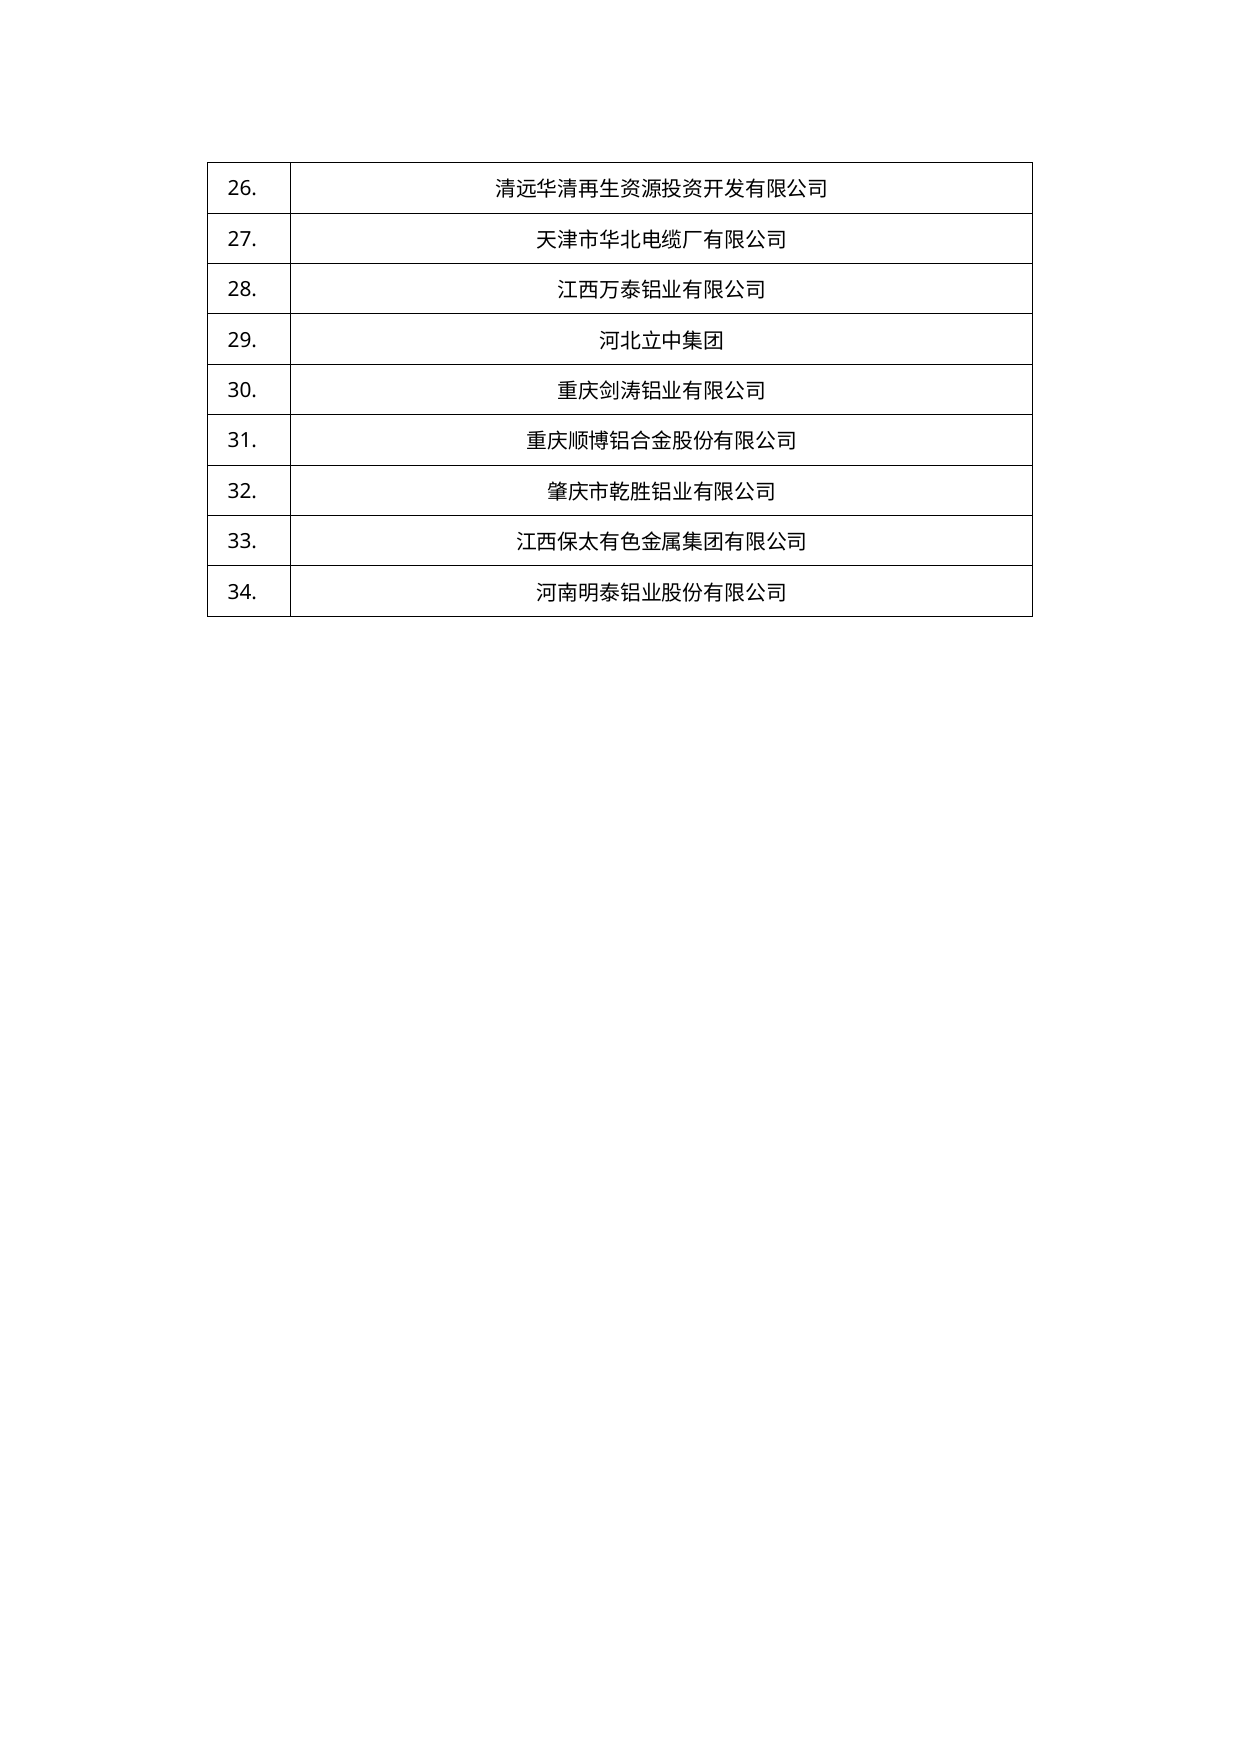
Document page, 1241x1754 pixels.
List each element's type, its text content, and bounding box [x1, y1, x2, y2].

table_cell 天津市华北电缆厂有限公司 [291, 214, 1032, 263]
table_cell 肇庆市乾胜铝业有限公司 [291, 466, 1032, 515]
table_cell [208, 466, 290, 515]
table_cell [208, 163, 290, 212]
table_cell 江西万泰铝业有限公司 [291, 264, 1032, 313]
table_cell 河南明泰铝业股份有限公司 [291, 566, 1032, 616]
table_cell 重庆剑涛铝业有限公司 [291, 365, 1032, 414]
table_cell [208, 415, 290, 464]
table_cell [208, 214, 290, 263]
table_cell 江西保太有色金属集团有限公司 [291, 516, 1032, 565]
table_cell [208, 365, 290, 414]
table_cell [208, 566, 290, 616]
table_cell 河北立中集团 [291, 314, 1032, 364]
table_cell [208, 264, 290, 313]
table_cell [208, 314, 290, 364]
table_cell [208, 516, 290, 565]
table_cell 重庆顺博铝合金股份有限公司 [291, 415, 1032, 464]
table_cell 清远华清再生资源投资开发有限公司 [291, 163, 1032, 212]
